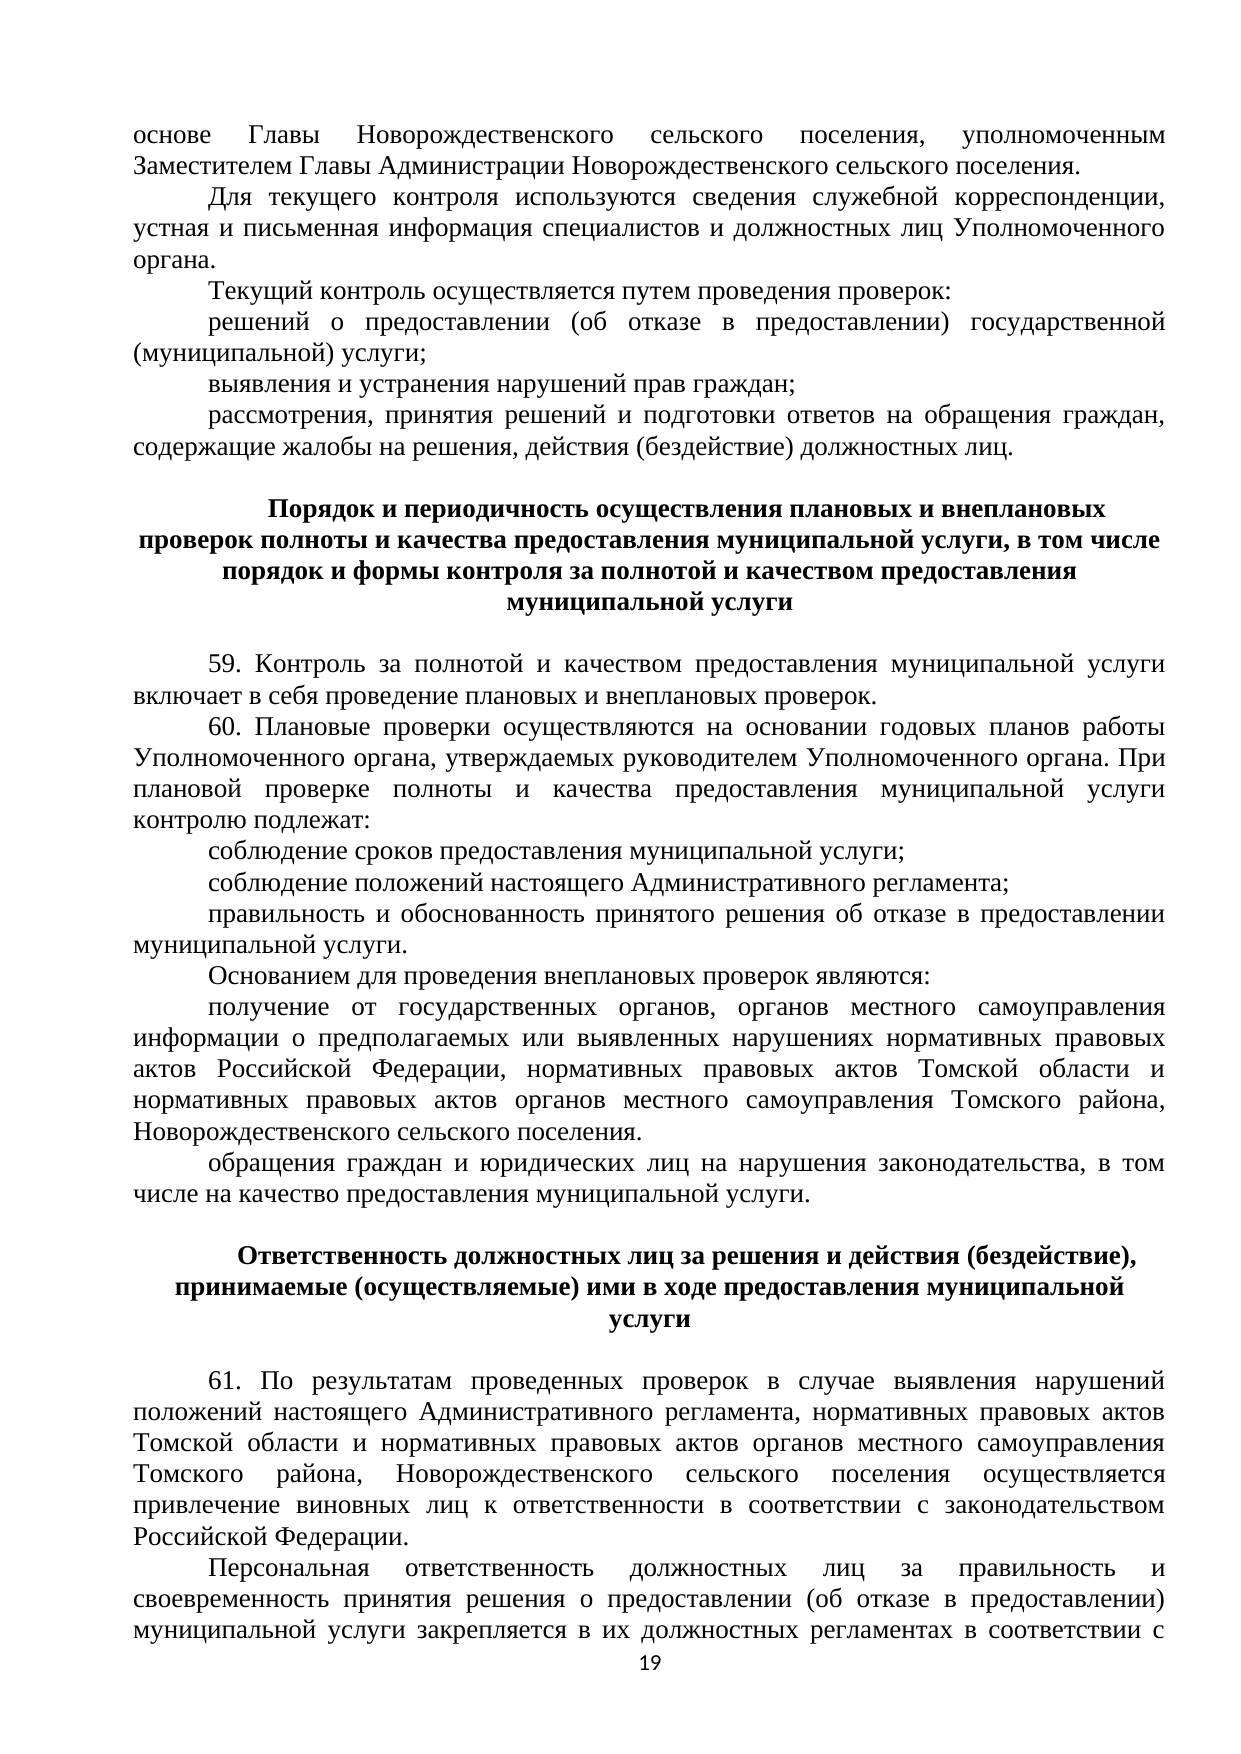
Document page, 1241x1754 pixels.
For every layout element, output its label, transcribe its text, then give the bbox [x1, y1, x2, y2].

text 59. Контроль за полнотой и качеством предоставления муниципальной услуги включает в себя проведение плановых и внеплановых проверок. [133, 648, 1167, 710]
text получение от государственных органов, органов местного самоуправления информации о предполагаемых или выявленных нарушениях нормативных правовых актов Российской Федерации, нормативных правовых актов Томской области и нормативных правовых актов органов местного самоуправления Томского района, Новорождественского сельского поселения. [133, 990, 1167, 1146]
text Текущий контроль осуществляется путем проведения проверок: [133, 274, 1167, 305]
text Основанием для проведения внеплановых проверок являются: [133, 959, 1167, 990]
text решений о предоставлении (об отказе в предоставлении) государственной (муниципальной) услуги; [133, 305, 1167, 367]
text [133, 1551, 1167, 1644]
text выявления и устранения нарушений прав граждан; [133, 367, 1167, 398]
text обращения граждан и юридических лиц на нарушения законодательства, в том числе на качество предоставления муниципальной услуги. [133, 1146, 1167, 1208]
text Для текущего контроля используются сведения служебной корреспонденции, устная и письменная информация специалистов и должностных лиц Уполномоченного органа. [133, 180, 1167, 274]
text соблюдение сроков предоставления муниципальной услуги; [133, 834, 1167, 866]
text 61. По результатам проведенных проверок в случае выявления нарушений положений настоящего Административного регламента, нормативных правовых актов Томской области и нормативных правовых актов органов местного самоуправления Томского района, Новорождественского сельского поселения осуществляется привлечение виновных лиц к ответственности в соответствии с законодательством Российской Федерации. [133, 1364, 1167, 1551]
text рассмотрения, принятия решений и подготовки ответов на обращения граждан, содержащие жалобы на решения, действия (бездействие) должностных лиц. [133, 398, 1167, 461]
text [133, 118, 1167, 180]
text соблюдение положений настоящего Административного регламента; [133, 866, 1167, 897]
text Ответственность должностных лиц за решения и действия (бездействие), принимаемые (осуществляемые) ими в ходе предоставления муниципальной услуги [133, 1239, 1167, 1333]
text 60. Плановые проверки осуществляются на основании годовых планов работы Уполномоченного органа, утверждаемых руководителем Уполномоченного органа. При плановой проверке полноты и качества предоставления муниципальной услуги контролю подлежат: [133, 710, 1167, 834]
text Порядок и периодичность осуществления плановых и внеплановых проверок полноты и качества предоставления муниципальной услуги, в том числе порядок и формы контроля за полнотой и качеством предоставления муниципальной услуги [133, 492, 1167, 616]
text правильность и обоснованность принятого решения об отказе в предоставлении муниципальной услуги. [133, 897, 1167, 959]
